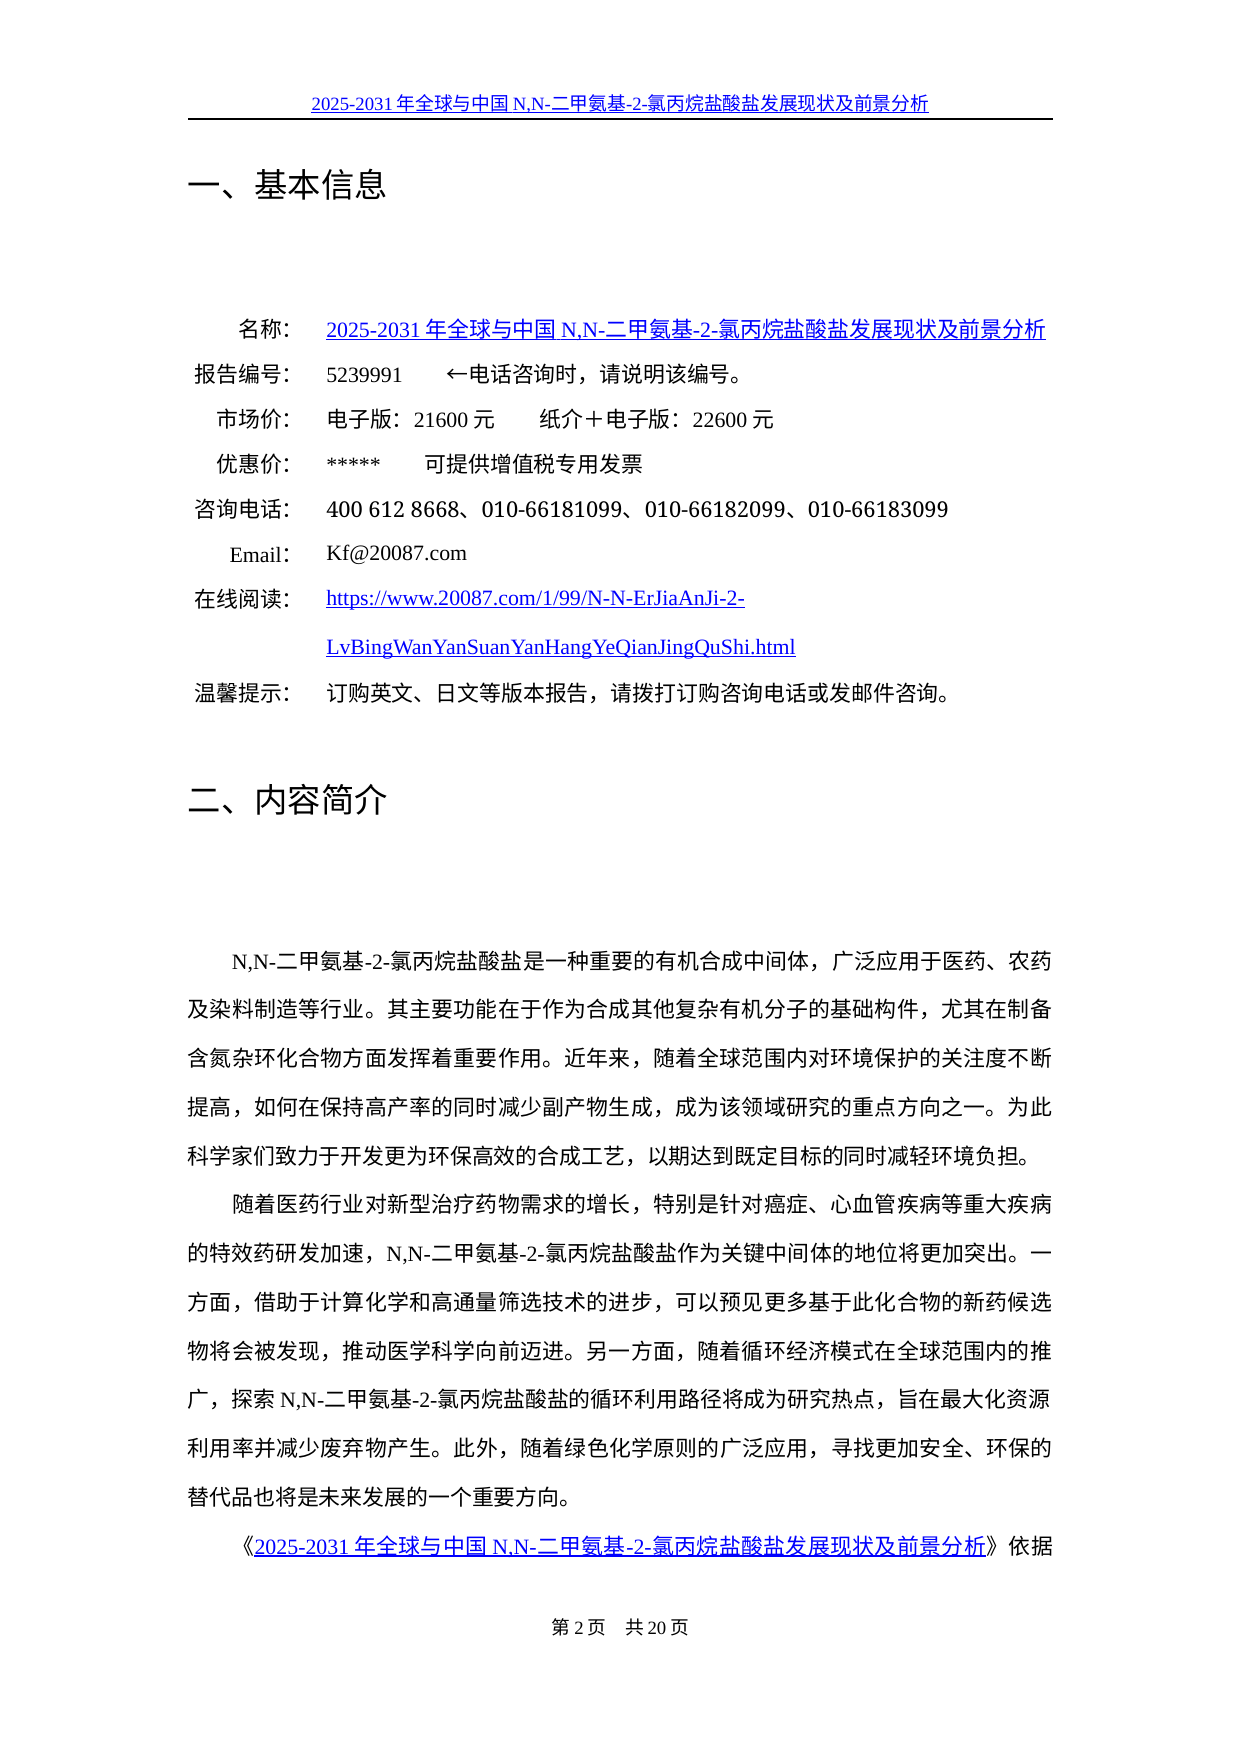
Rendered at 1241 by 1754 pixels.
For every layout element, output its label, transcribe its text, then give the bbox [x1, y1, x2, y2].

table_cell 订购英文、日文等版本报告，请拨打订购咨询电话或发邮件咨询。 [315, 675, 1073, 720]
table_cell 温馨提示： [167, 675, 315, 720]
table_cell 400 612 8668、010-66181099、010-66182099、010-66183099 [315, 492, 1073, 537]
table_cell 市场价： [167, 402, 315, 447]
table_cell 在线阅读： [167, 582, 315, 675]
table_cell 咨询电话： [167, 492, 315, 537]
table_cell 优惠价： [167, 447, 315, 492]
title 二、内容简介 [187, 766, 1053, 831]
table_header 2025-2031年全球与中国N,N-二甲氨基-2-氯丙烷盐酸盐发展现状及前景分析 [315, 312, 1073, 357]
table_cell 电子版：21600 元 纸介＋电子版：22600 元 [315, 402, 1073, 447]
table_cell 5239991 ←电话咨询时，请说明该编号。 [315, 357, 1073, 402]
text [187, 943, 1053, 1561]
title 一、基本信息 [187, 150, 1053, 215]
table_cell Email： [167, 537, 315, 582]
table_cell [315, 582, 1073, 675]
table_cell 报告编号： [167, 357, 315, 402]
table_cell ***** 可提供增值税专用发票 [315, 447, 1073, 492]
table_header 名称： [167, 312, 315, 357]
table_cell Kf@20087.com [315, 537, 1073, 582]
